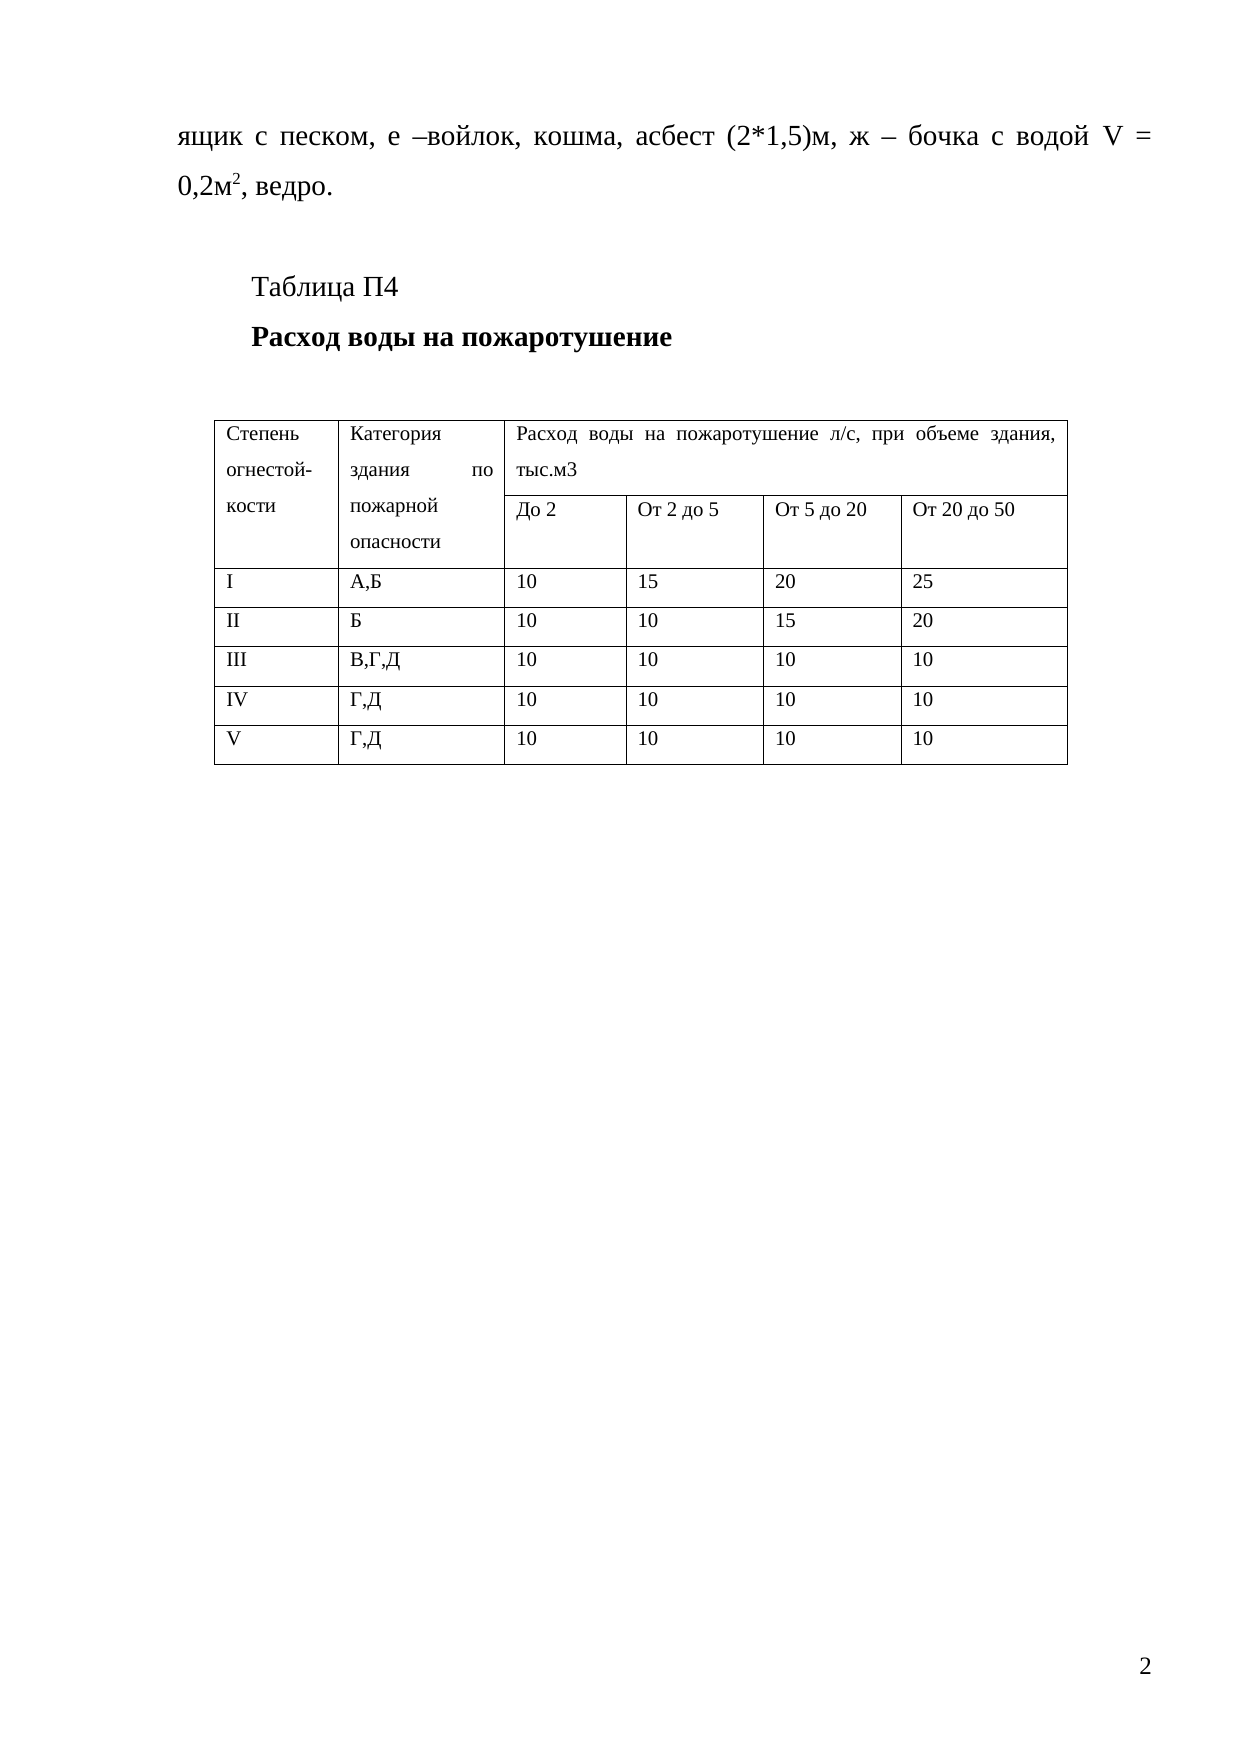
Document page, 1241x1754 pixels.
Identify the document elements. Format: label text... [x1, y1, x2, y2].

table_cell 10 [505, 726, 626, 764]
table_cell 10 [505, 608, 626, 646]
table_cell От 2 до 5 [627, 496, 763, 567]
text Таблица П4 [177, 269, 1152, 303]
table_cell 25 [902, 569, 1067, 607]
table_cell От 20 до 50 [902, 496, 1067, 567]
table_cell 10 [505, 687, 626, 725]
table_cell Г,Д [339, 687, 504, 725]
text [177, 118, 1152, 202]
table_cell III [215, 647, 338, 686]
table_cell 10 [505, 647, 626, 686]
table_cell До 2 [505, 496, 626, 567]
table_cell 15 [627, 569, 763, 607]
table_cell IV [215, 687, 338, 725]
table_cell 10 [902, 726, 1067, 764]
table_header Расход воды на пожаротушение л/с, при объеме здания, тыс.м3 [505, 421, 1067, 495]
table_cell II [215, 608, 338, 646]
table_cell Г,Д [339, 726, 504, 764]
table_cell 10 [627, 608, 763, 646]
table_cell I [215, 569, 338, 607]
table_cell В,Г,Д [339, 647, 504, 686]
table_cell 10 [627, 726, 763, 764]
table_cell 20 [902, 608, 1067, 646]
table_cell 10 [627, 687, 763, 725]
text Расход воды на пожаротушение [177, 319, 1152, 353]
table_cell 10 [505, 569, 626, 607]
table_cell V [215, 726, 338, 764]
table_cell 10 [902, 647, 1067, 686]
table_cell 20 [764, 569, 901, 607]
table_cell 10 [764, 726, 901, 764]
table_cell Б [339, 608, 504, 646]
table_cell 15 [764, 608, 901, 646]
table_cell А,Б [339, 569, 504, 607]
table_header Категория здания по пожарной опасности [339, 421, 504, 567]
table_header Степень огнестой- кости [215, 421, 338, 567]
table_cell 10 [627, 647, 763, 686]
table_cell 10 [764, 687, 901, 725]
table_cell 10 [764, 647, 901, 686]
table_cell 10 [902, 687, 1067, 725]
table_cell От 5 до 20 [764, 496, 901, 567]
